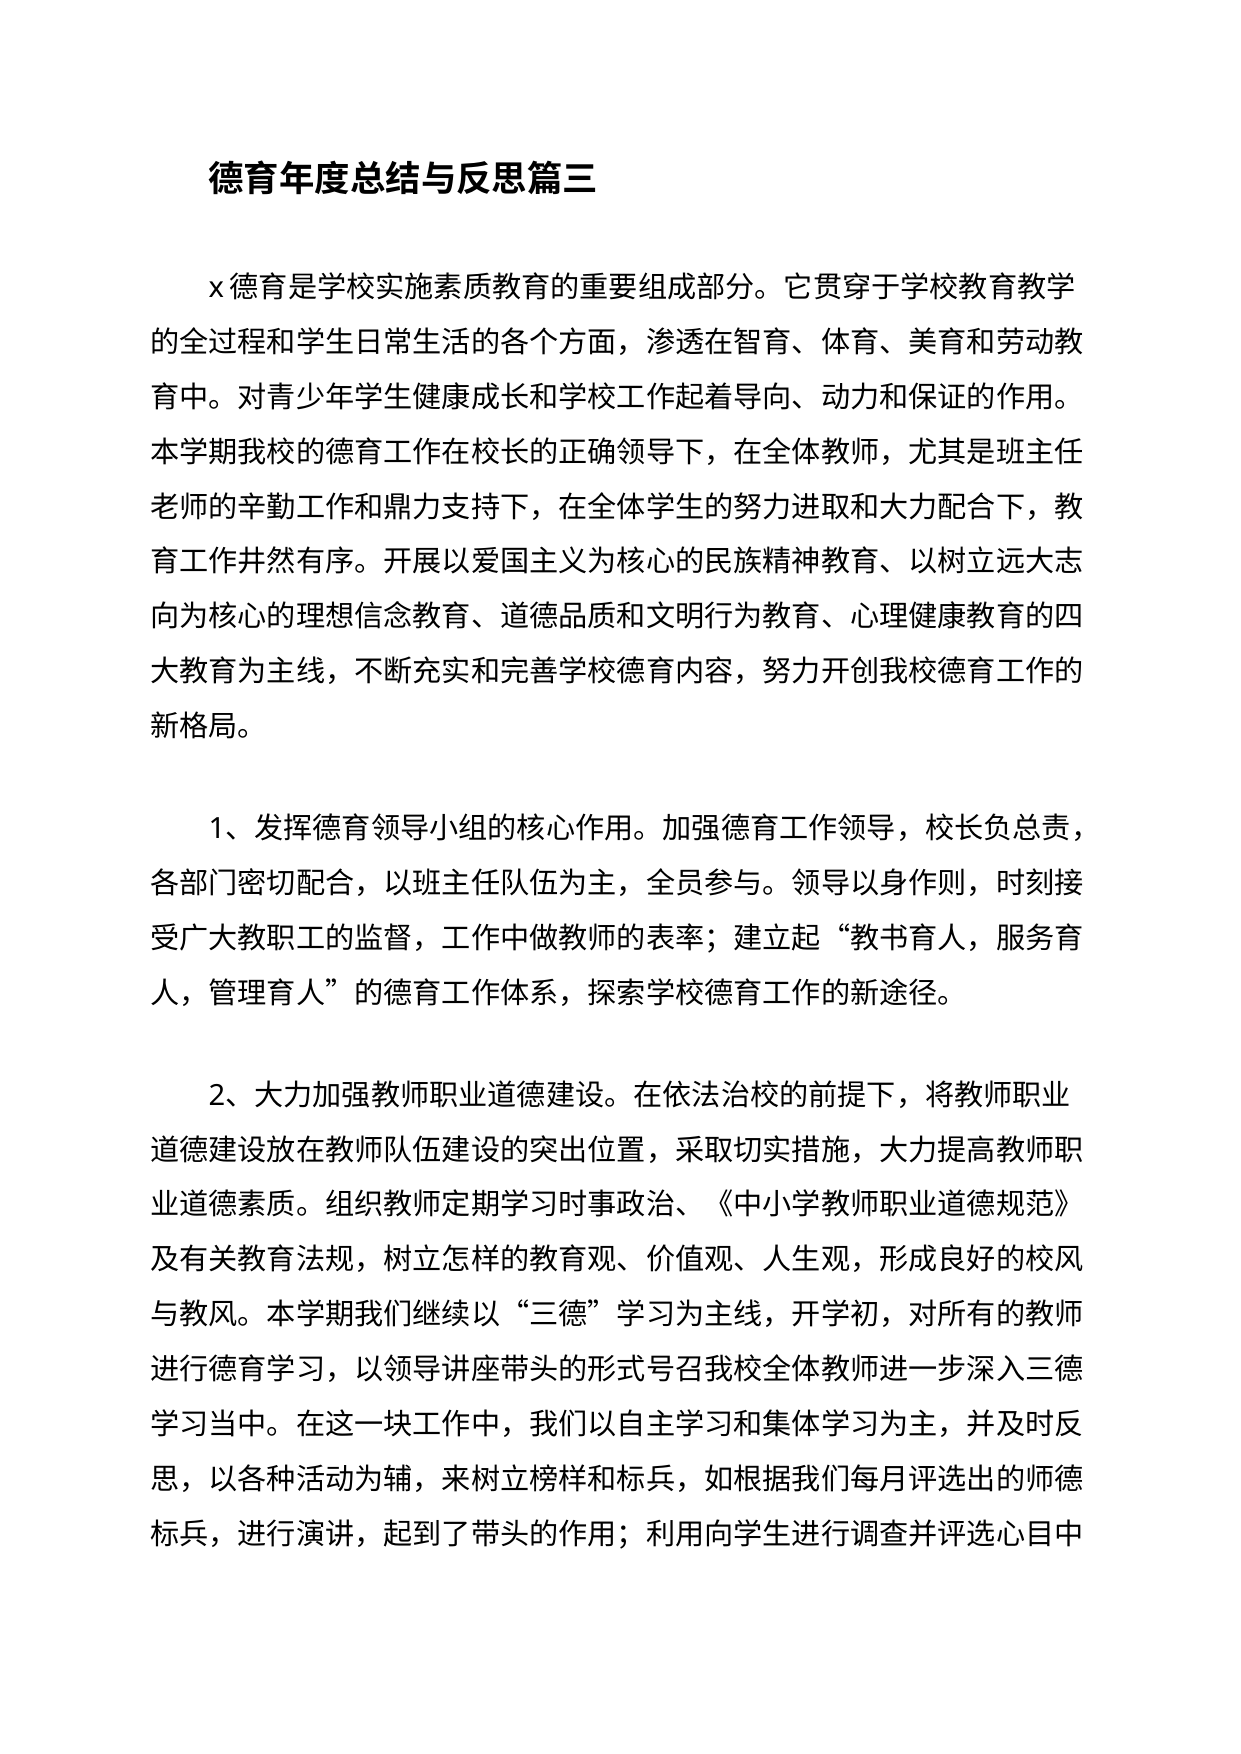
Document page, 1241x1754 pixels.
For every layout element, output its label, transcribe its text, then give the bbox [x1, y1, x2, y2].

text x德育是学校实施素质教育的重要组成部分。它贯穿于学校教育教学的全过程和学生日常生活的各个方面，渗透在智育、体育、美育和劳动教育中。对青少年学生健康成长和学校工作起着导向、动力和保证的作用。本学期我校的德育工作在校长的正确领导下，在全体教师，尤其是班主任老师的辛勤工作和鼎力支持下，在全体学生的努力进取和大力配合下，教育工作井然有序。开展以爱国主义为核心的民族精神教育、以树立远大志向为核心的理想信念教育、道德品质和文明行为教育、心理健康教育的四大教育为主线，不断充实和完善学校德育内容，努力开创我校德育工作的新格局。 [150, 263, 1090, 745]
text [150, 1071, 1090, 1553]
text 1、发挥德育领导小组的核心作用。加强德育工作领导，校长负总责，各部门密切配合，以班主任队伍为主，全员参与。领导以身作则，时刻接受广大教职工的监督，工作中做教师的表率；建立起“教书育人，服务育人，管理育人”的德育工作体系，探索学校德育工作的新途径。 [150, 804, 1090, 1012]
text 德育年度总结与反思篇三 [150, 150, 1090, 201]
